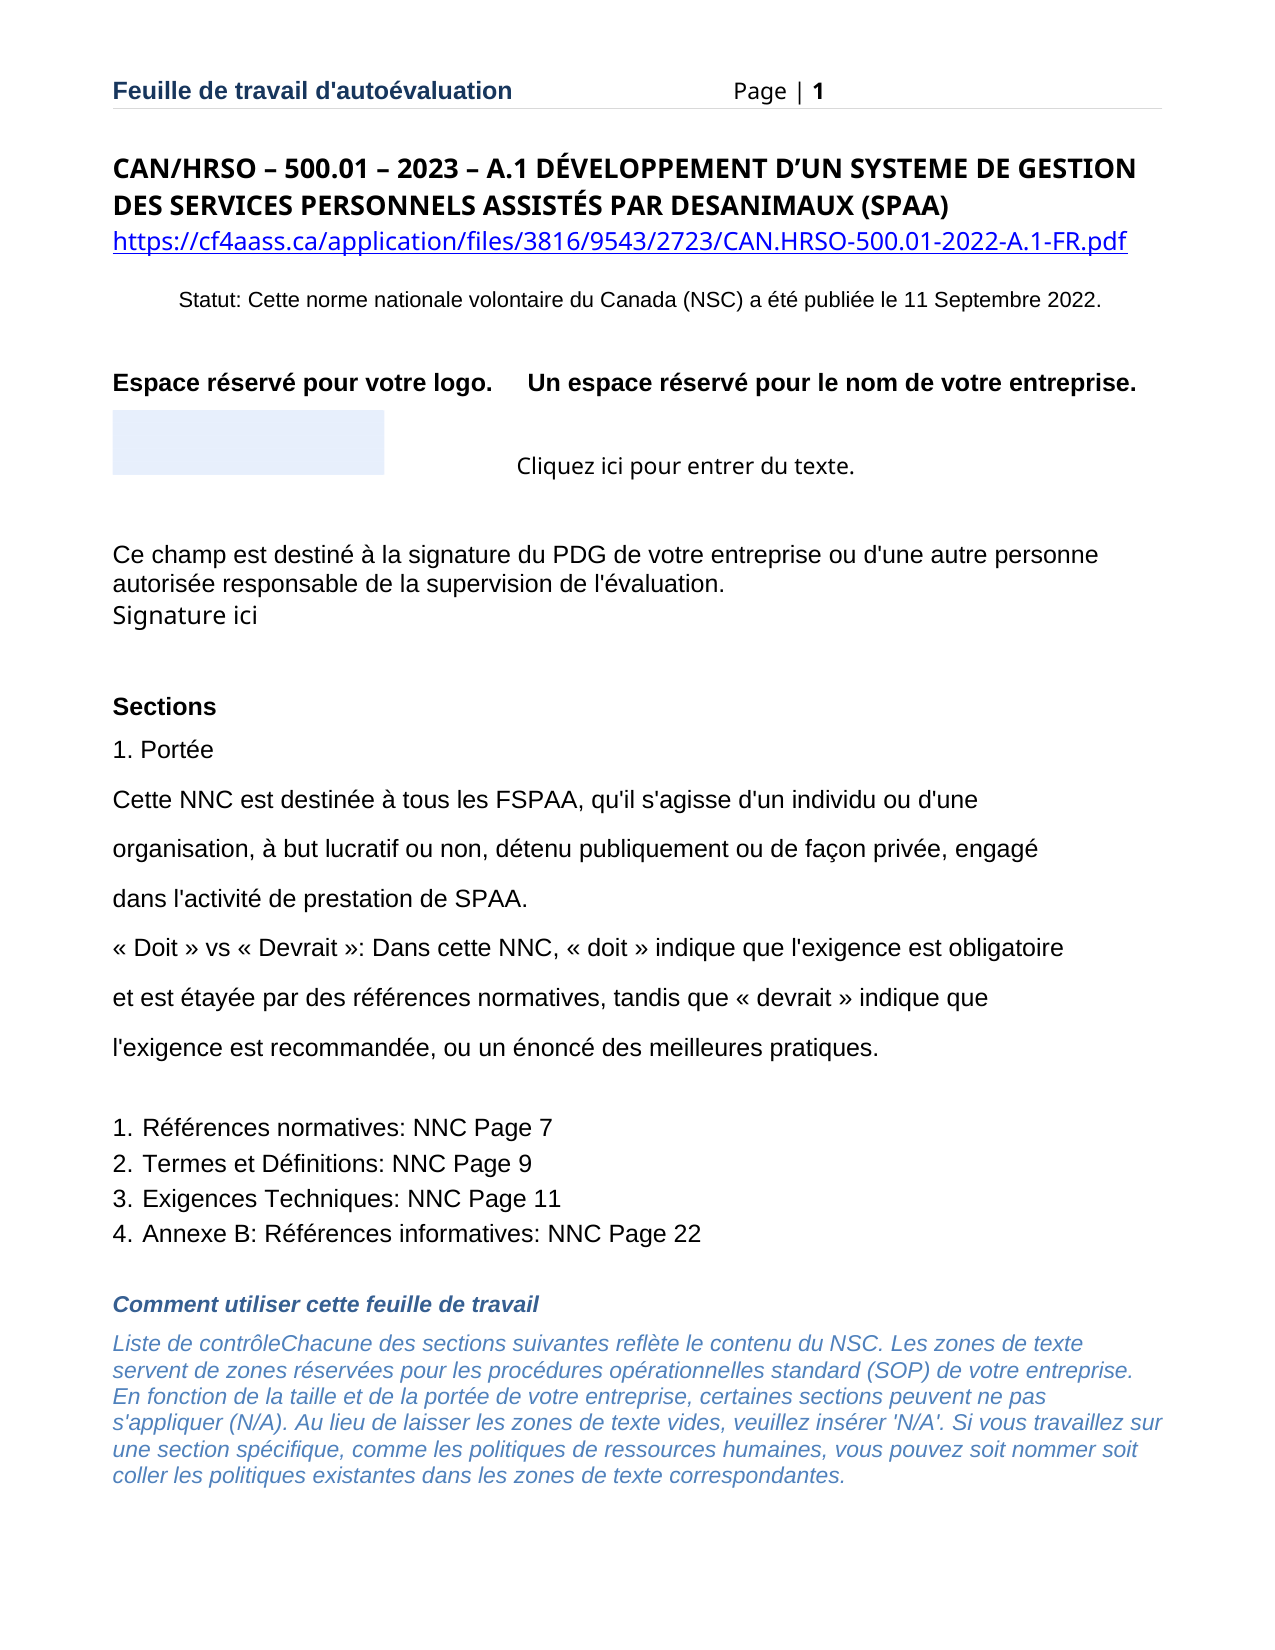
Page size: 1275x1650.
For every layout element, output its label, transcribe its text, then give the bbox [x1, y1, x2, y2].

text https://cf4aass.ca/application/files/3816/9543/2723/CAN.HRSO-500.01-2022-A.1-FR.pdf [112, 224, 1162, 258]
list organisation, à but lucratif ou non, détenu publiquement ou de façon privée, engagé [112, 834, 1162, 863]
picture [112, 410, 385, 475]
text Liste de contrôleChacune des sections suivantes reflète le contenu du NSC. Les zones de texte servent de zones réservées pour les procédures opérationnelles standard (SOP) de votre entreprise. En fonction de la taille et de la portée de votre entreprise, certaines sections peuvent ne pas s'appliquer (N/A). Au lieu de laisser les zones de texte vides, veuillez insérer 'N/A'. Si vous travaillez sur une section spécifique, comme les politiques de ressources humaines, vous pouvez soit nommer soit coller les politiques existantes dans les zones de texte correspondantes. [112, 1330, 1162, 1488]
text Sections [112, 692, 1162, 721]
list Exigences Techniques: NNC Page 11 [112, 1184, 1162, 1212]
text Espace réservé pour votre logo. Un espace réservé pour le nom de votre entreprise. [112, 367, 1162, 396]
list dans l'activité de prestation de SPAA. [112, 884, 1162, 912]
list Termes et Définitions: NNC Page 9 [112, 1148, 1162, 1177]
text Comment utiliser cette feuille de travail [112, 1291, 1162, 1317]
text CAN/HRSO – 500.01 – 2023 – A.1 DÉVELOPPEMENT D’UN SYSTEME DE GESTION DES SERVICES PERSONNELS ASSISTÉS PAR DESANIMAUX (SPAA) [112, 150, 1162, 224]
text 1. Portée [112, 735, 1162, 764]
list « Doit » vs « Devrait »: Dans cette NNC, « doit » indique que l'exigence est obligatoire [112, 933, 1162, 962]
list et est étayée par des références normatives, tandis que « devrait » indique que [112, 983, 1162, 1012]
text Ce champ est destiné à la signature du PDG de votre entreprise ou d'une autre personne autorisée responsable de la supervision de l'évaluation. [112, 540, 1162, 598]
text Statut: Cette norme nationale volontaire du Canada (NSC) a été publiée le 11 Septembre 2022. [112, 287, 1162, 312]
list Cette NNC est destinée à tous les FSPAA, qu'il s'agisse d'un individu ou d'une [112, 784, 1162, 813]
list Annexe B: Références informatives: NNC Page 22 [112, 1219, 1162, 1248]
list l'exigence est recommandée, ou un énoncé des meilleures pratiques. [65, 1032, 1162, 1061]
list Références normatives: NNC Page 7 [112, 1113, 1162, 1142]
